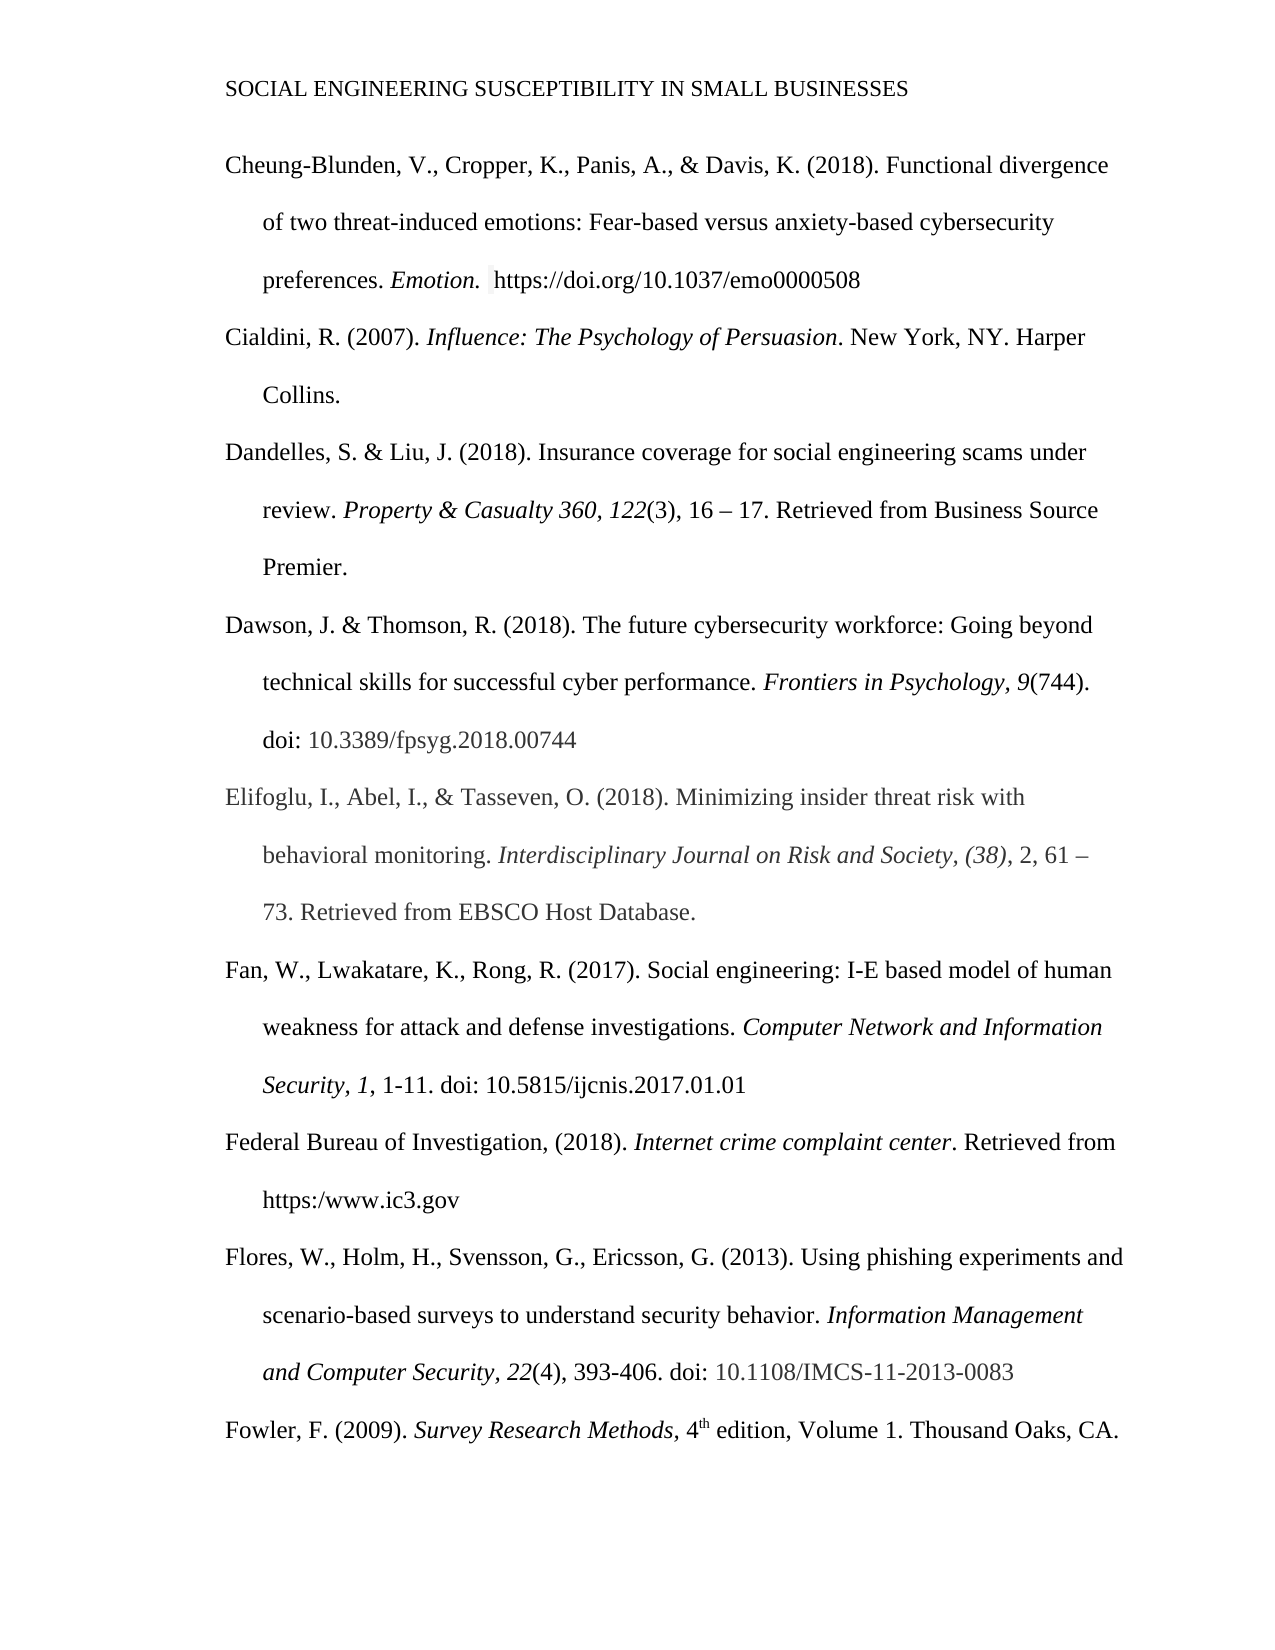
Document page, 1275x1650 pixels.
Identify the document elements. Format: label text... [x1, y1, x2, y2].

text Elifoglu, I., Abel, I., & Tasseven, O. (2018). Minimizing insider threat risk with [225, 782, 1125, 811]
text scenario-based surveys to understand security behavior. Information Management [225, 1300, 1125, 1329]
text Security, 1, 1-11. doi: 10.5815/ijcnis.2017.01.01 [225, 1070, 1125, 1099]
text Federal Bureau of Investigation, (2018). Internet crime complaint center. Retrieved from [225, 1127, 1125, 1156]
text doi: 10.3389/fpsyg.2018.00744 [225, 725, 1125, 754]
text of two threat-induced emotions: Fear-based versus anxiety-based cybersecurity [225, 207, 1125, 236]
text https:/www.ic3.gov [225, 1185, 1125, 1214]
text Fan, W., Lwakatare, K., Rong, R. (2017). Social engineering: I-E based model of human [225, 955, 1125, 984]
text Cheung-Blunden, V., Cropper, K., Panis, A., & Davis, K. (2018). Functional divergence [225, 150, 1125, 179]
text behavioral monitoring. Interdisciplinary Journal on Risk and Society, (38), 2, 61 – [225, 840, 1125, 869]
text preferences. Emotion. https://doi.org/10.1037/emo0000508 [225, 265, 488, 294]
text technical skills for successful cyber performance. Frontiers in Psychology, 9(744). [225, 667, 1125, 696]
text Cialdini, R. (2007). Influence: The Psychology of Persuasion. New York, NY. Harper [225, 322, 1125, 351]
text Collins. [225, 380, 1125, 409]
text review. Property & Casualty 360, 122(3), 16 – 17. Retrieved from Business Source [225, 495, 1125, 524]
text Premier. [225, 552, 1125, 581]
text Dandelles, S. & Liu, J. (2018). Insurance coverage for social engineering scams under [225, 437, 1125, 466]
text 73. Retrieved from EBSCO Host Database. [225, 897, 1125, 926]
text Dawson, J. & Thomson, R. (2018). The future cybersecurity workforce: Going beyond [225, 610, 1125, 639]
text Fowler, F. (2009). Survey Research Methods, 4th edition, Volume 1. Thousand Oaks, CA. [225, 1415, 1125, 1444]
text preferences. Emotion. https://doi.org/10.1037/emo0000508 [494, 265, 1125, 294]
text Flores, W., Holm, H., Svensson, G., Ericsson, G. (2013). Using phishing experiments and [225, 1242, 1125, 1271]
text and Computer Security, 22(4), 393-406. doi: 10.1108/IMCS-11-2013-0083 [225, 1357, 1125, 1386]
text weakness for attack and defense investigations. Computer Network and Information [225, 1012, 1125, 1041]
